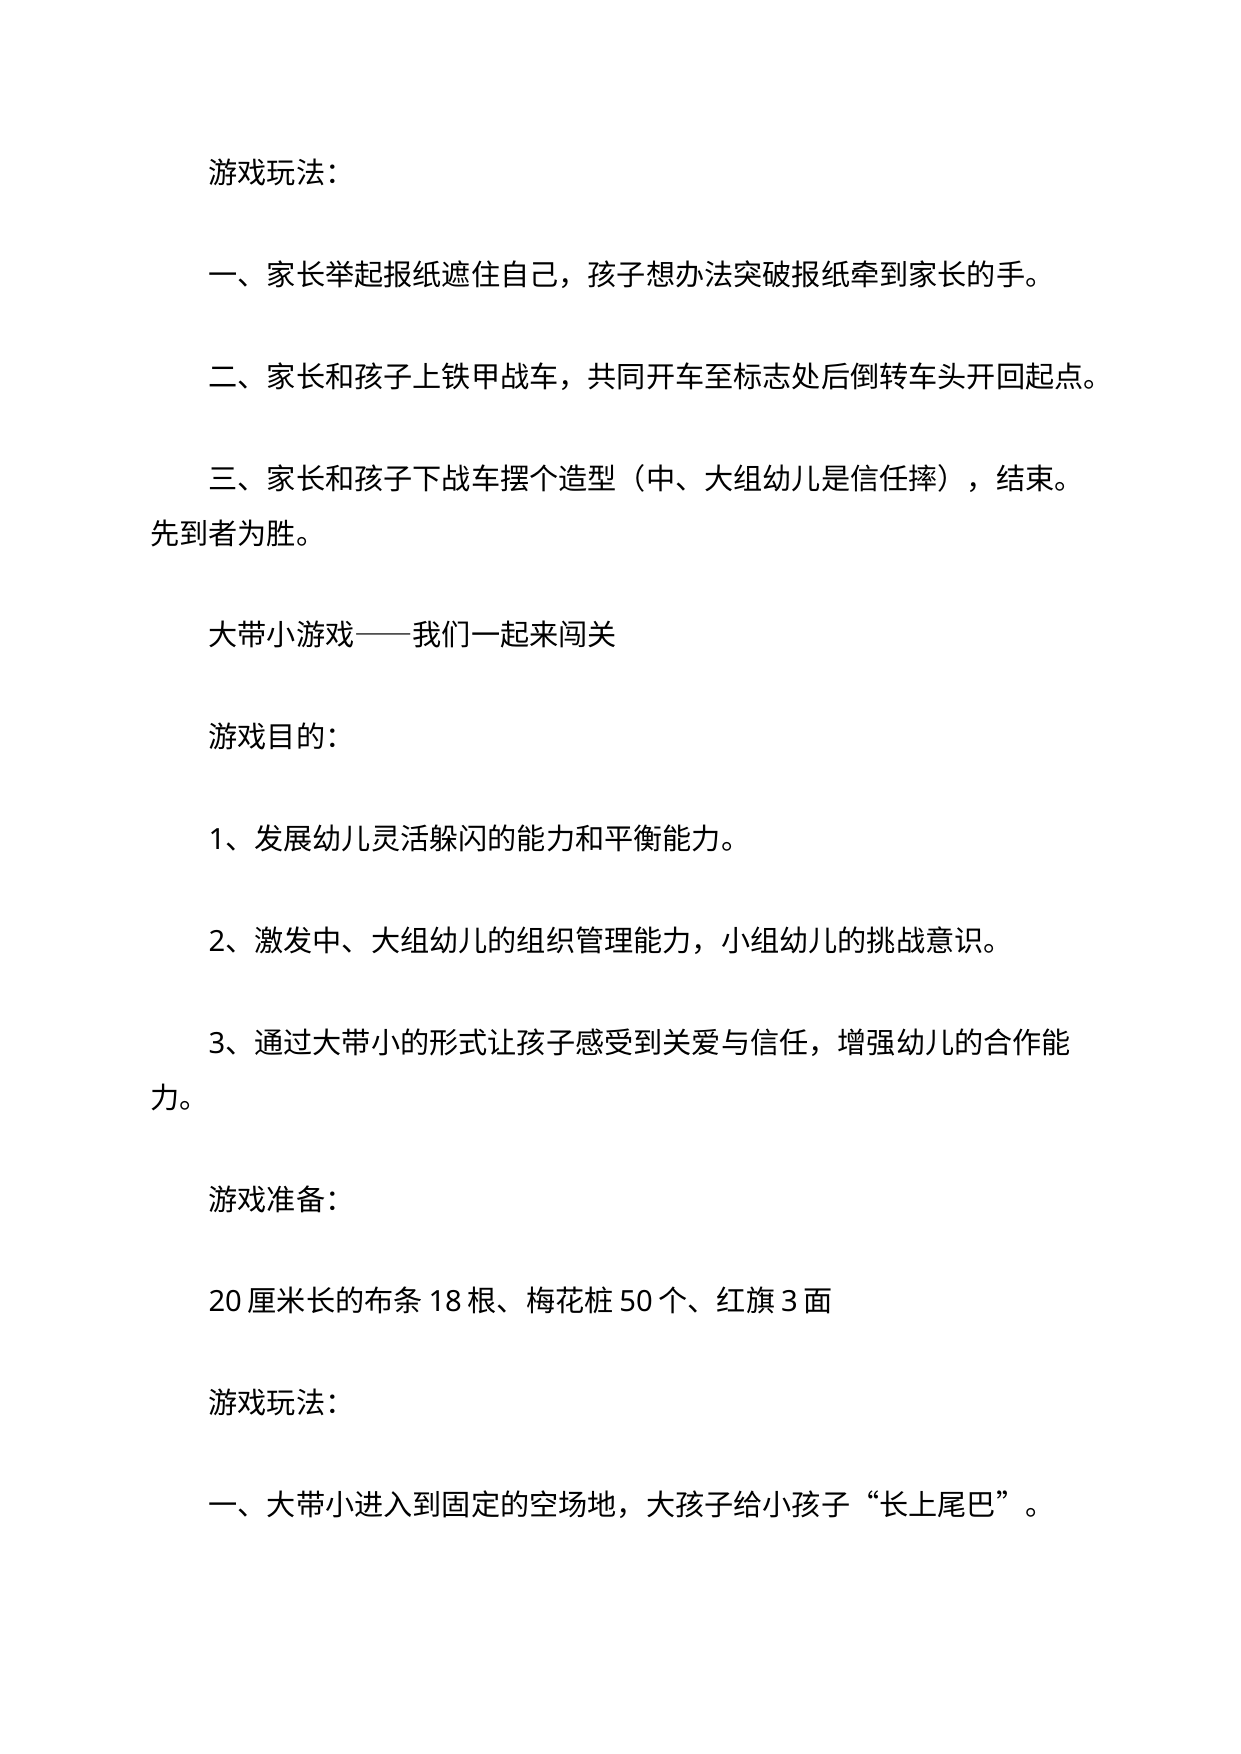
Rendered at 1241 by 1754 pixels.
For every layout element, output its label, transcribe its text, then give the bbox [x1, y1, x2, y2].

text 游戏玩法： [150, 150, 1090, 192]
text 游戏玩法： [150, 1380, 1090, 1422]
text 游戏目的： [150, 714, 1090, 756]
text 一、家长举起报纸遮住自己，孩子想办法突破报纸牵到家长的手。 [150, 252, 1090, 294]
text 二、家长和孩子上铁甲战车，共同开车至标志处后倒转车头开回起点。 [150, 353, 1090, 396]
text 2、激发中、大组幼儿的组织管理能力，小组幼儿的挑战意识。 [150, 917, 1090, 960]
text 游戏准备： [150, 1176, 1090, 1218]
text 20厘米长的布条18根、梅花桩50个、红旗3面 [150, 1278, 1090, 1320]
text 一、大带小进入到固定的空场地，大孩子给小孩子“长上尾巴”。 [150, 1482, 1090, 1524]
text 大带小游戏——我们一起来闯关 [150, 612, 1090, 654]
text 三、家长和孩子下战车摆个造型（中、大组幼儿是信任摔），结束。先到者为胜。 [150, 455, 1090, 552]
text 1、发展幼儿灵活躲闪的能力和平衡能力。 [150, 816, 1090, 858]
text 3、通过大带小的形式让孩子感受到关爱与信任，增强幼儿的合作能力。 [150, 1019, 1090, 1117]
